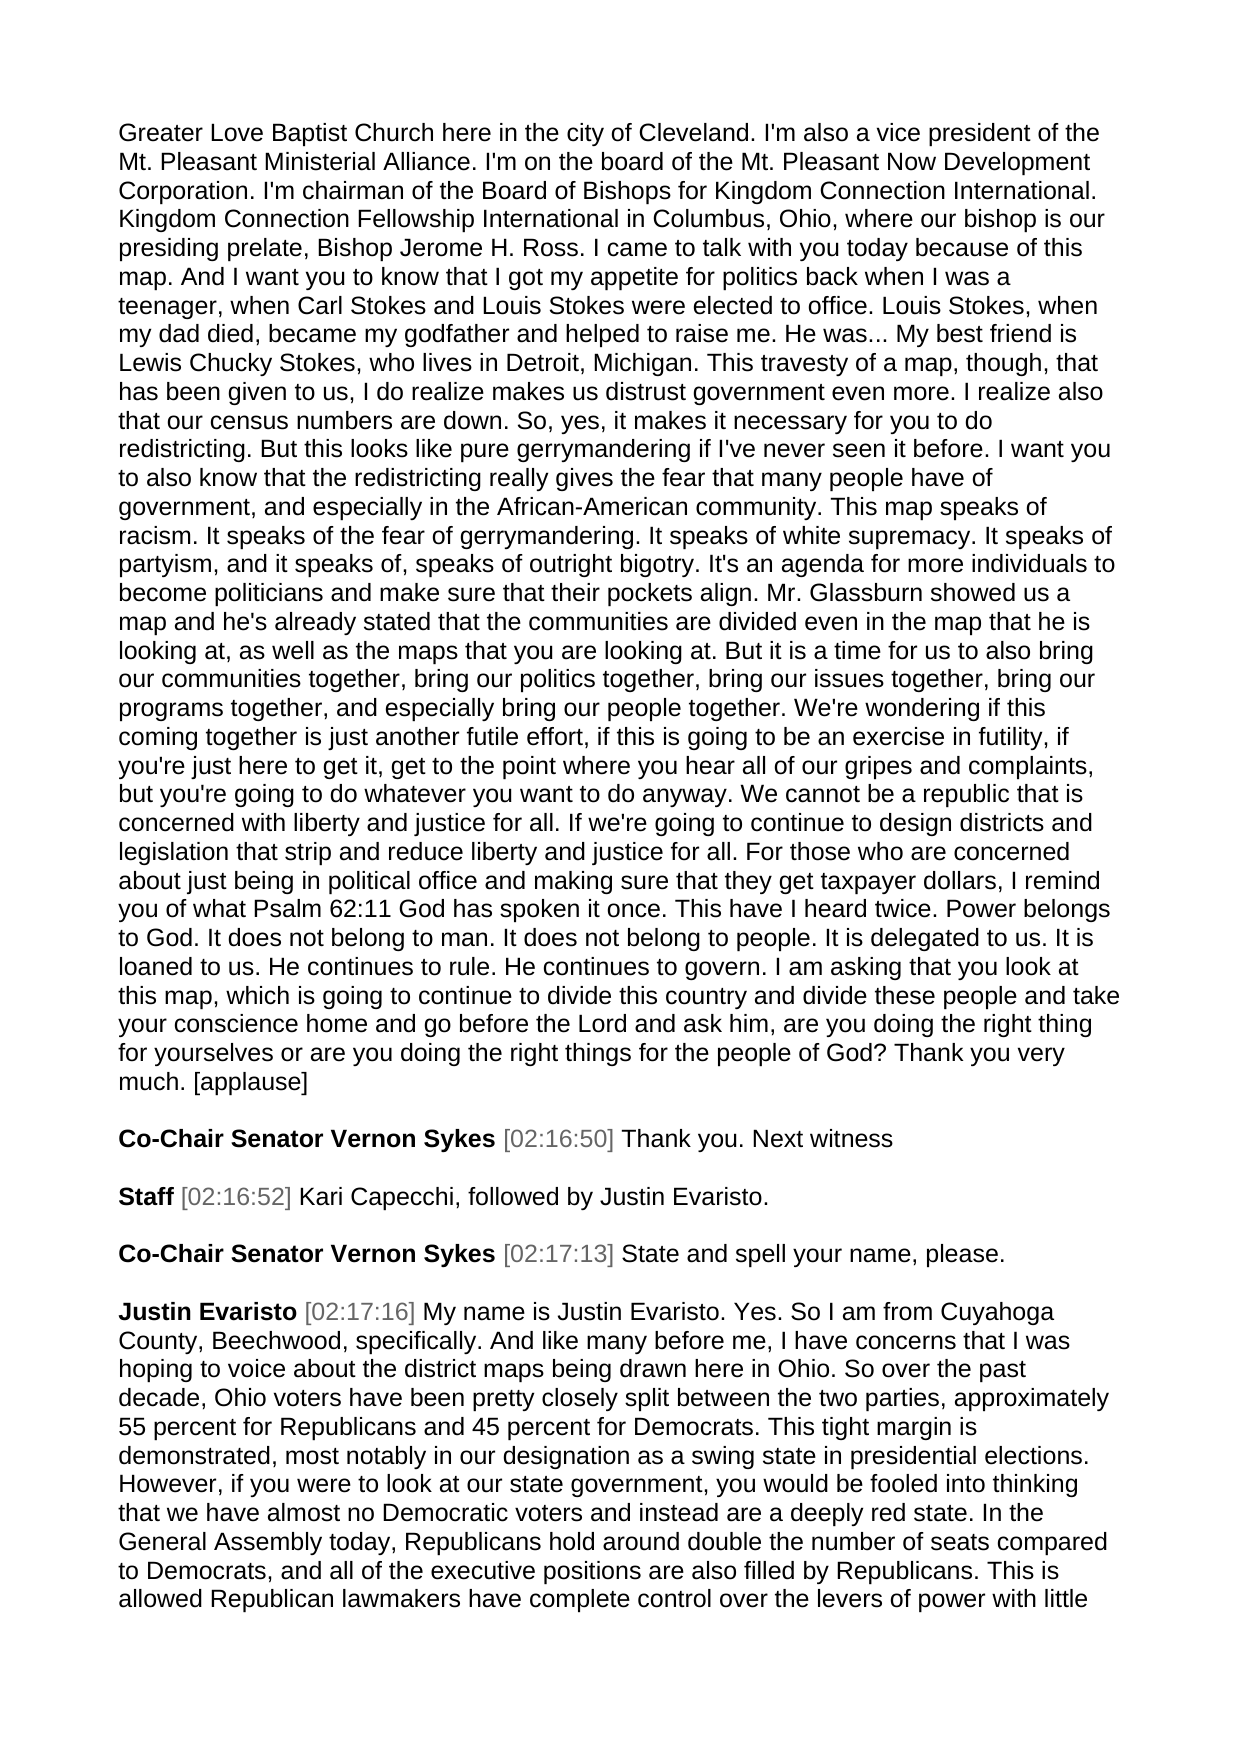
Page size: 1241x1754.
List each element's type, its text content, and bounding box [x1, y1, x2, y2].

text Co-Chair Senator Vernon Sykes [02:16:50] Thank you. Next witness [118, 1124, 1122, 1153]
text Staff [02:16:52] Kari Capecchi, followed by Justin Evaristo. [118, 1182, 1122, 1211]
text Co-Chair Senator Vernon Sykes [02:17:13] State and spell your name, please. [118, 1239, 1122, 1268]
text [118, 1297, 1122, 1613]
